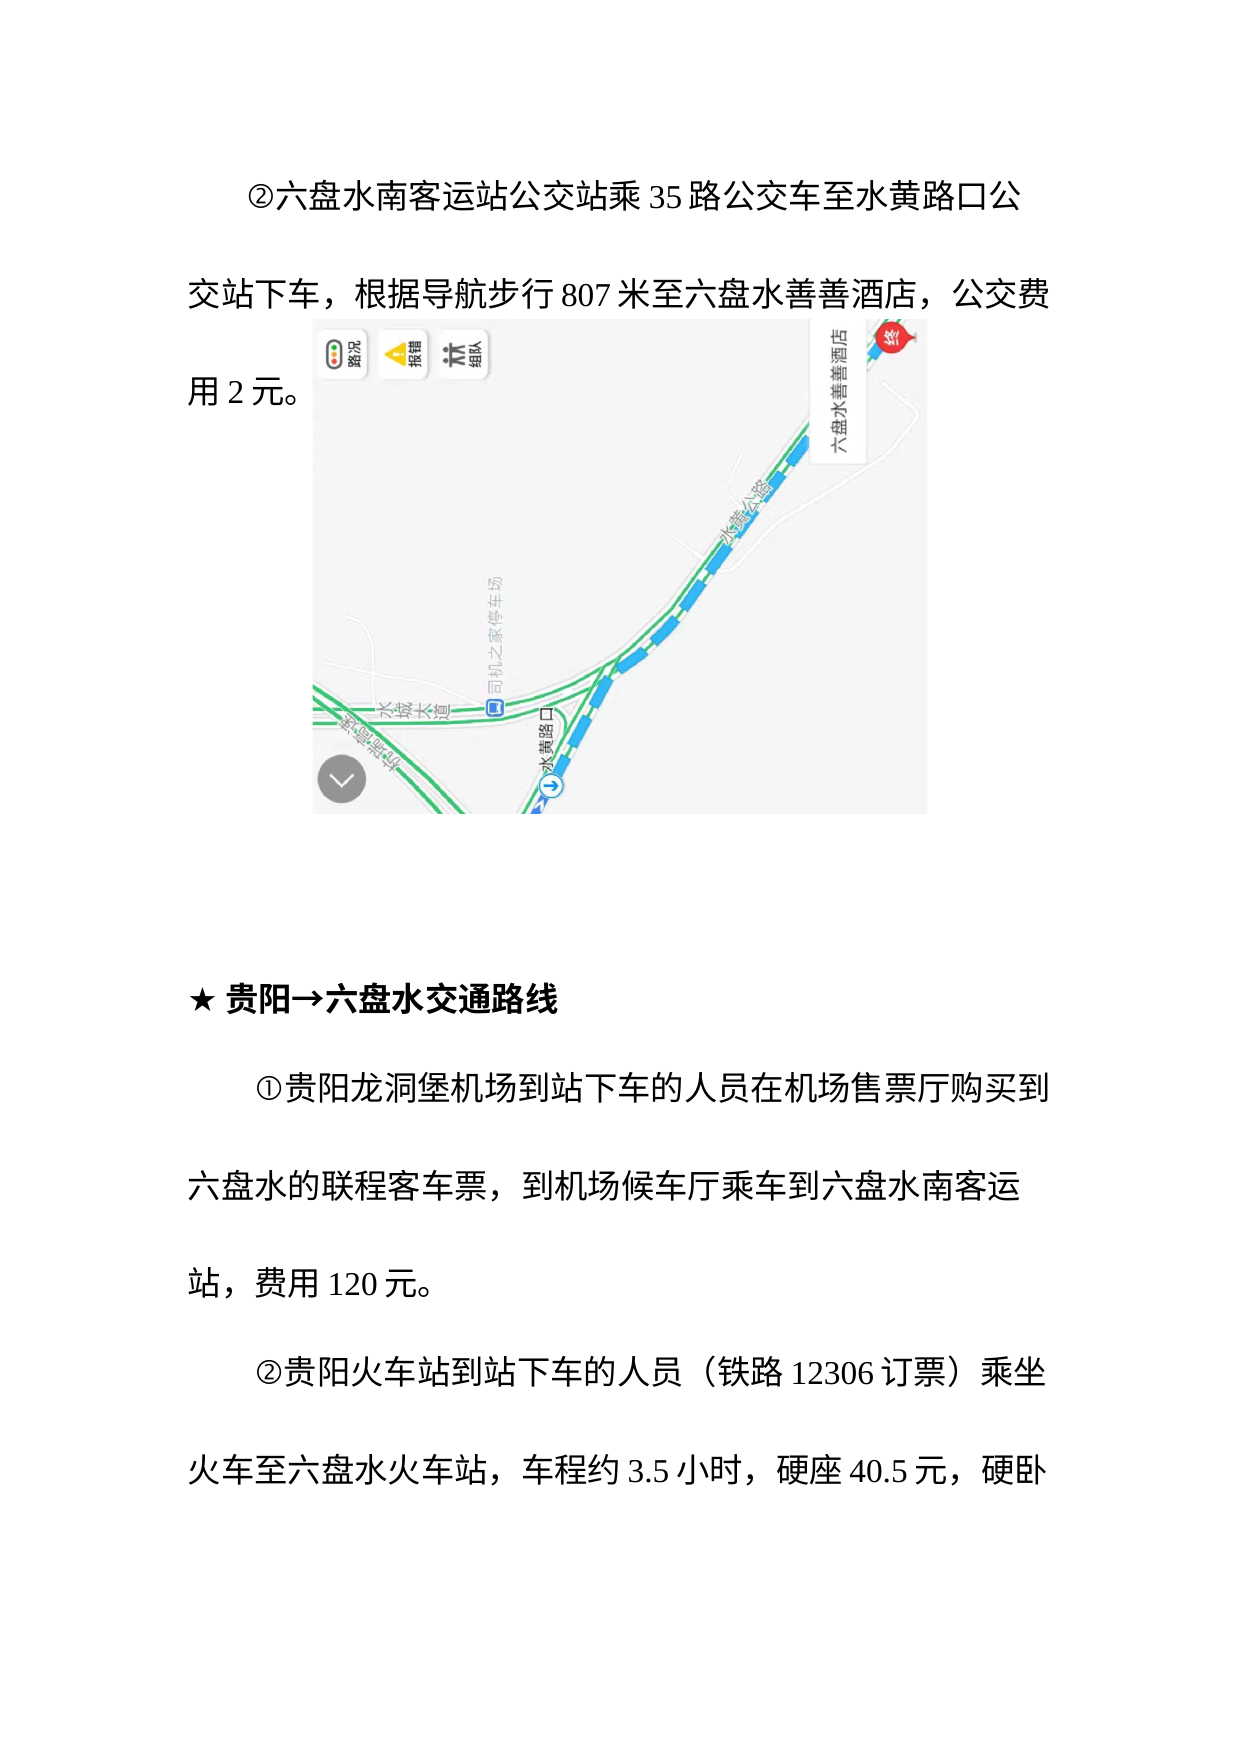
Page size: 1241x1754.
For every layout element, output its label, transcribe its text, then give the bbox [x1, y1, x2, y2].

list 贵阳→六盘水交通路线 [187, 964, 1053, 1029]
text 六盘水南客运站公交站乘35路公交车至水黄路口公交站下车，根据导航步行807米至六盘水善善酒店，公交费用2元。 [187, 162, 1053, 422]
text 贵阳龙洞堡机场到站下车的人员在机场售票厅购买到六盘水的联程客车票，到机场候车厅乘车到六盘水南客运站，费用120元。 [187, 1053, 1053, 1313]
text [187, 1338, 1053, 1500]
picture [312, 422, 928, 814]
